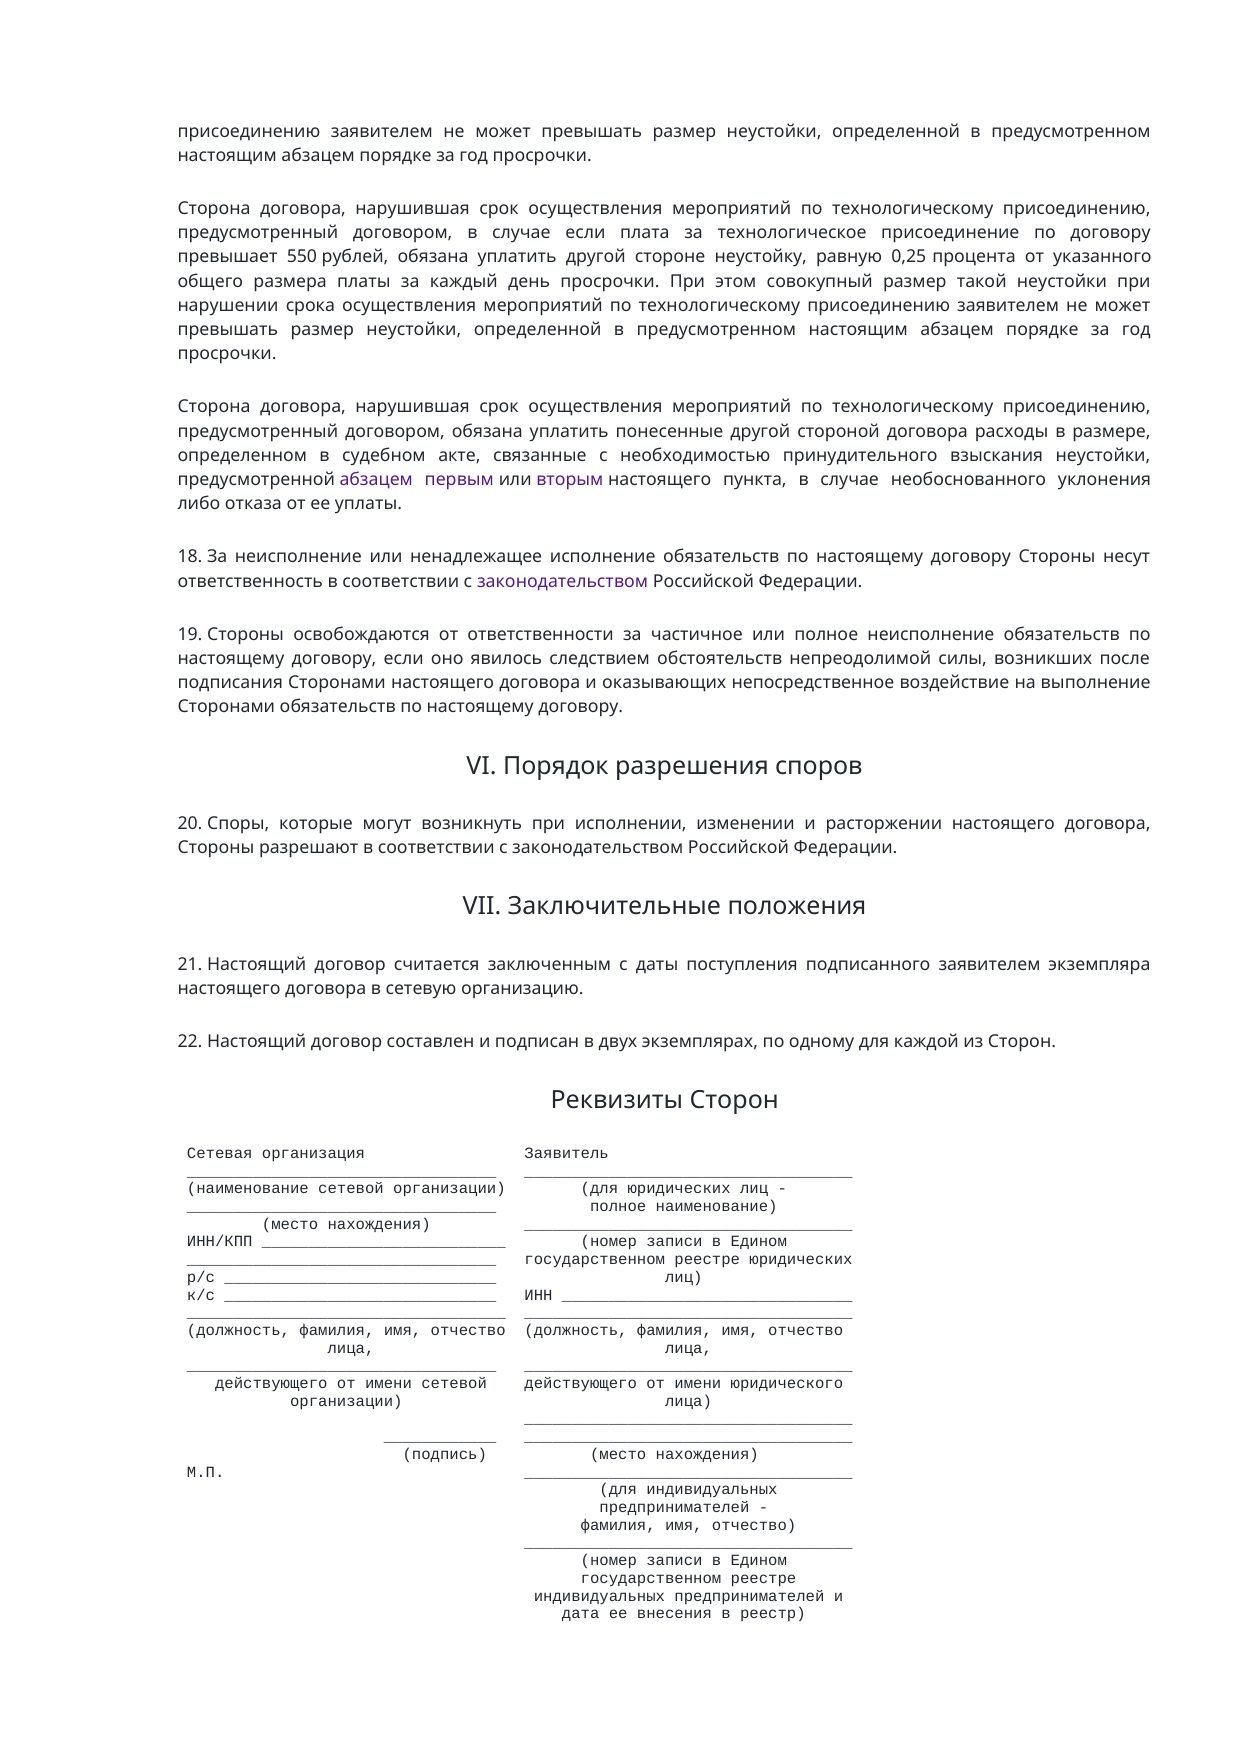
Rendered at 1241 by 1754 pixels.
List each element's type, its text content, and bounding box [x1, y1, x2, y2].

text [177, 118, 1152, 166]
text 19. Стороны освобождаются от ответственности за частичное или полное неисполнение обязательств по настоящему договору, если оно явилось следствием обстоятельств непреодолимой силы, возникших после подписания Сторонами настоящего договора и оказывающих непосредственное воздействие на выполнение Сторонами обязательств по настоящему договору. [177, 621, 1152, 718]
text лица, лица, [177, 1340, 1152, 1358]
text организации) лица) [177, 1393, 1152, 1411]
text _________________________________ государственном реестре юридических [177, 1252, 1152, 1269]
text _________________________________ ___________________________________ [177, 1163, 1152, 1181]
text (подпись) (место нахождения) [177, 1446, 1152, 1464]
text (номер записи в Едином [177, 1553, 1152, 1570]
text ИНН/КПП __________________________ (номер записи в Едином [177, 1234, 1152, 1252]
text действующего от имени сетевой действующего от имени юридического [177, 1376, 1152, 1393]
text VII. Заключительные положения [177, 888, 1152, 922]
text р/с _____________________________ лиц) [177, 1269, 1152, 1287]
text индивидуальных предпринимателей и [177, 1588, 1152, 1606]
text 18. За неисполнение или ненадлежащее исполнение обязательств по настоящему договору Стороны несут ответственность в соответствии с законодательством Российской Федерации. [177, 544, 1152, 592]
text _________________________________ полное наименование) [177, 1198, 1152, 1216]
text Сторона договора, нарушившая срок осуществления мероприятий по технологическому присоединению, предусмотренный договором, обязана уплатить понесенные другой стороной договора расходы в размере, определенном в судебном акте, связанные с необходимостью принудительного взыскания неустойки, предусмотренной абзацем первым или вторым настоящего пункта, в случае необоснованного уклонения либо отказа от ее уплаты. [177, 394, 1152, 515]
text Сторона договора, нарушившая срок осуществления мероприятий по технологическому присоединению, предусмотренный договором, в случае если плата за технологическое присоединение по договору превышает 550 рублей, обязана уплатить другой стороне неустойку, равную 0,25 процента от указанного общего размера платы за каждый день просрочки. При этом совокупный размер такой неустойки при нарушении срока осуществления мероприятий по технологическому присоединению заявителем не может превышать размер неустойки, определенной в предусмотренном настоящим абзацем порядке за год просрочки. [177, 196, 1152, 365]
text _________________________________ ___________________________________ [177, 1358, 1152, 1376]
text фамилия, имя, отчество) [177, 1517, 1152, 1535]
text ____________ ___________________________________ [177, 1429, 1152, 1446]
text (место нахождения) ___________________________________ [177, 1216, 1152, 1234]
text (наименование сетевой организации) (для юридических лиц - [177, 1181, 1152, 1198]
text к/с _____________________________ ИНН _______________________________ [177, 1287, 1152, 1305]
text предпринимателей - [177, 1499, 1152, 1517]
text (для индивидуальных [177, 1482, 1152, 1499]
text VI. Порядок разрешения споров [177, 747, 1152, 781]
text М.П. ___________________________________ [177, 1464, 1152, 1482]
text __________________________________ ___________________________________ [177, 1305, 1152, 1322]
text ___________________________________ [177, 1535, 1152, 1553]
text государственном реестре [177, 1570, 1152, 1588]
text Сетевая организация Заявитель [177, 1145, 1152, 1163]
text (должность, фамилия, имя, отчество (должность, фамилия, имя, отчество [177, 1322, 1152, 1340]
text Реквизиты Сторон [177, 1082, 1152, 1116]
text 20. Споры, которые могут возникнуть при исполнении, изменении и расторжении настоящего договора, Стороны разрешают в соответствии с законодательством Российской Федерации. [177, 811, 1152, 859]
text ___________________________________ [177, 1411, 1152, 1429]
text 22. Настоящий договор составлен и подписан в двух экземплярах, по одному для каждой из Сторон. [177, 1029, 1152, 1053]
text 21. Настоящий договор считается заключенным с даты поступления подписанного заявителем экземпляра настоящего договора в сетевую организацию. [177, 951, 1152, 999]
text дата ее внесения в реестр) [177, 1606, 1152, 1623]
